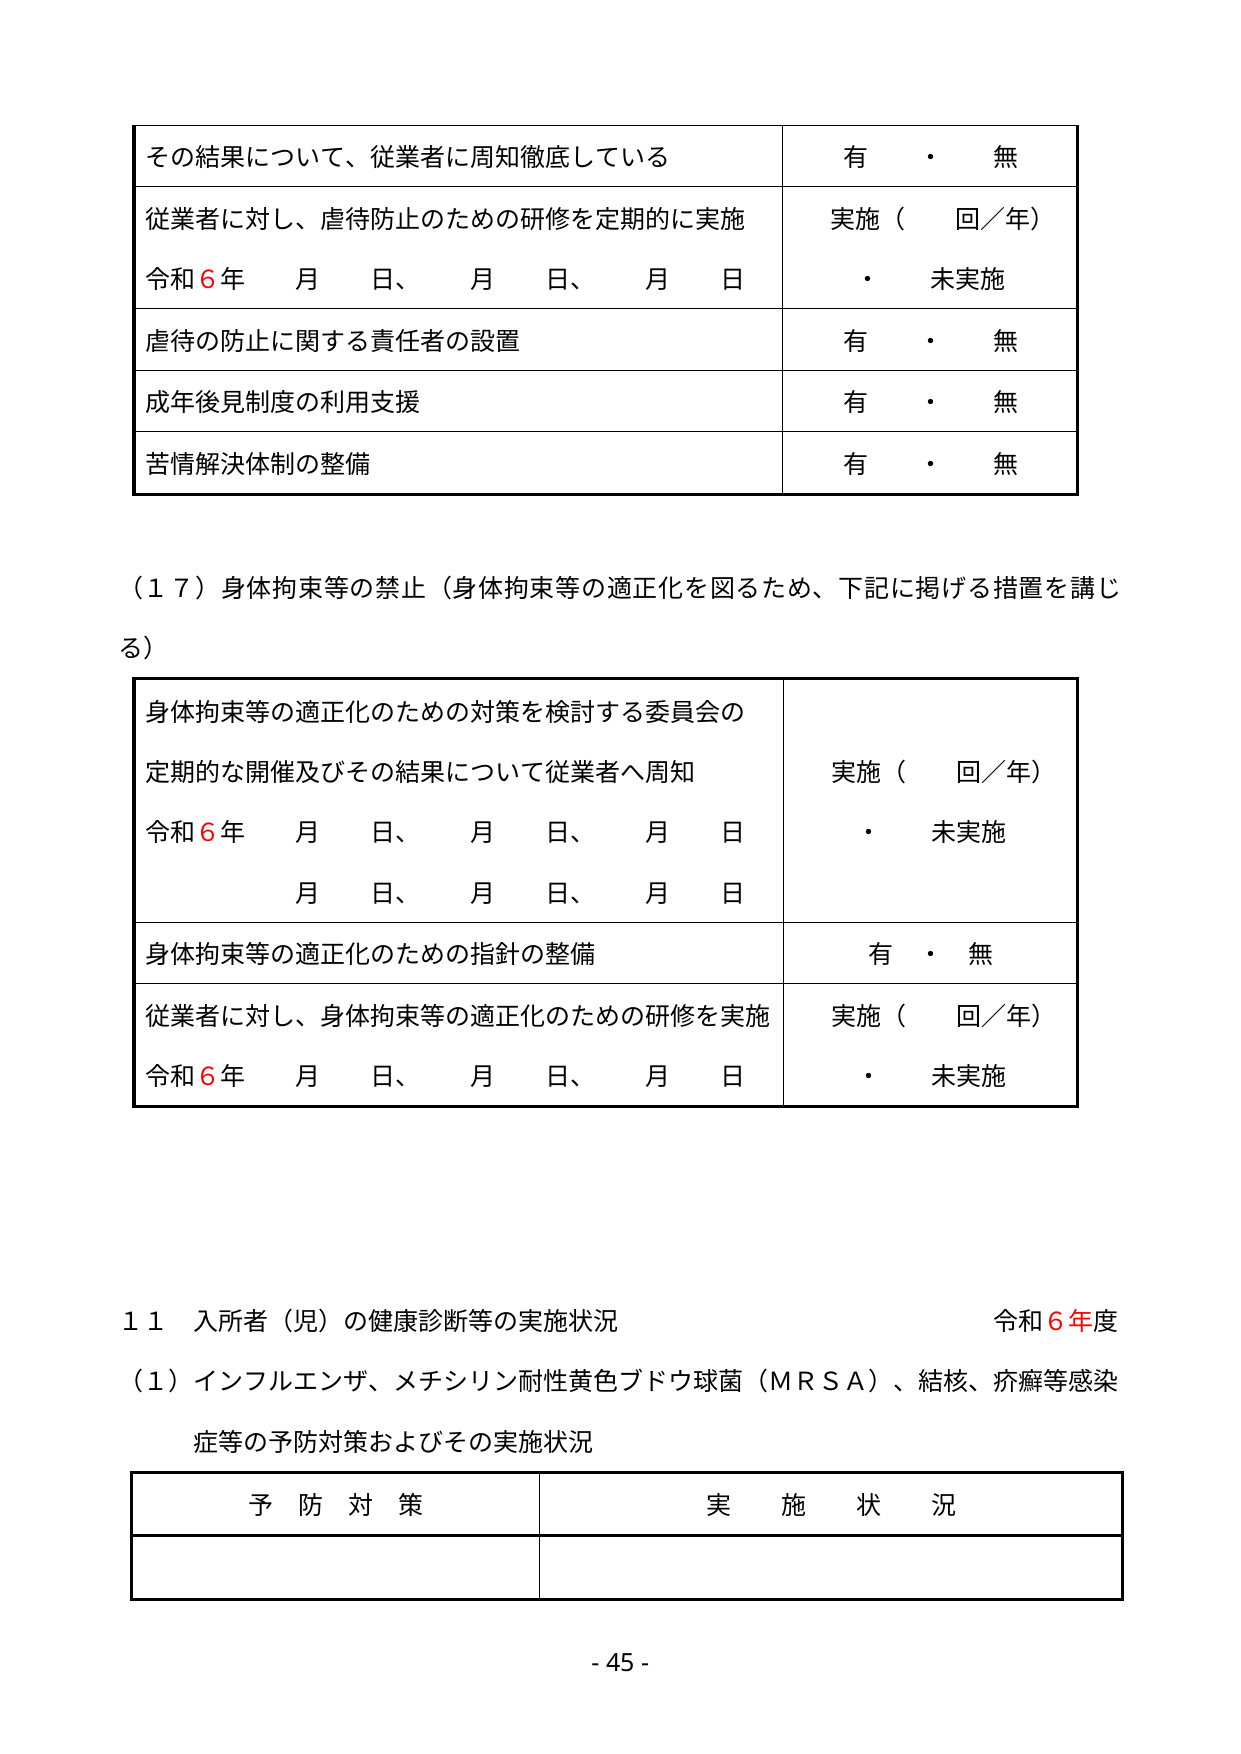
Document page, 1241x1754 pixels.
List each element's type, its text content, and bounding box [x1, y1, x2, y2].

text 症等の予防対策およびその実施状況 [118, 1410, 1122, 1471]
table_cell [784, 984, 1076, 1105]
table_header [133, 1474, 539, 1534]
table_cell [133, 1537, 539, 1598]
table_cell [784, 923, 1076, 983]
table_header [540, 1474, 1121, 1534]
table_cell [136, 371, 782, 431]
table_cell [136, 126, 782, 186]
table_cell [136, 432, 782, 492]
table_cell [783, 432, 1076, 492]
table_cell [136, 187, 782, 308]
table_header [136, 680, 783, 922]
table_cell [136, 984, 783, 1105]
text （１７）身体拘束等の禁止（身体拘束等の適正化を図るため、下記に掲げる措置を講じる） [118, 556, 1122, 677]
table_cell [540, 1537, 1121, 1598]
text １１ 入所者（児）の健康診断等の実施状況 令和６年度 [118, 1289, 1122, 1350]
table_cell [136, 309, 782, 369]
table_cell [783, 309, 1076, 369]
text （１）インフルエンザ、メチシリン耐性黄色ブドウ球菌（ＭＲＳＡ）、結核、疥癬等感染 [118, 1350, 1122, 1410]
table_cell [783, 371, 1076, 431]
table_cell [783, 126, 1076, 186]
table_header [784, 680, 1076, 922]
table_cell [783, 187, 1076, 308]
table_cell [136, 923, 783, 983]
